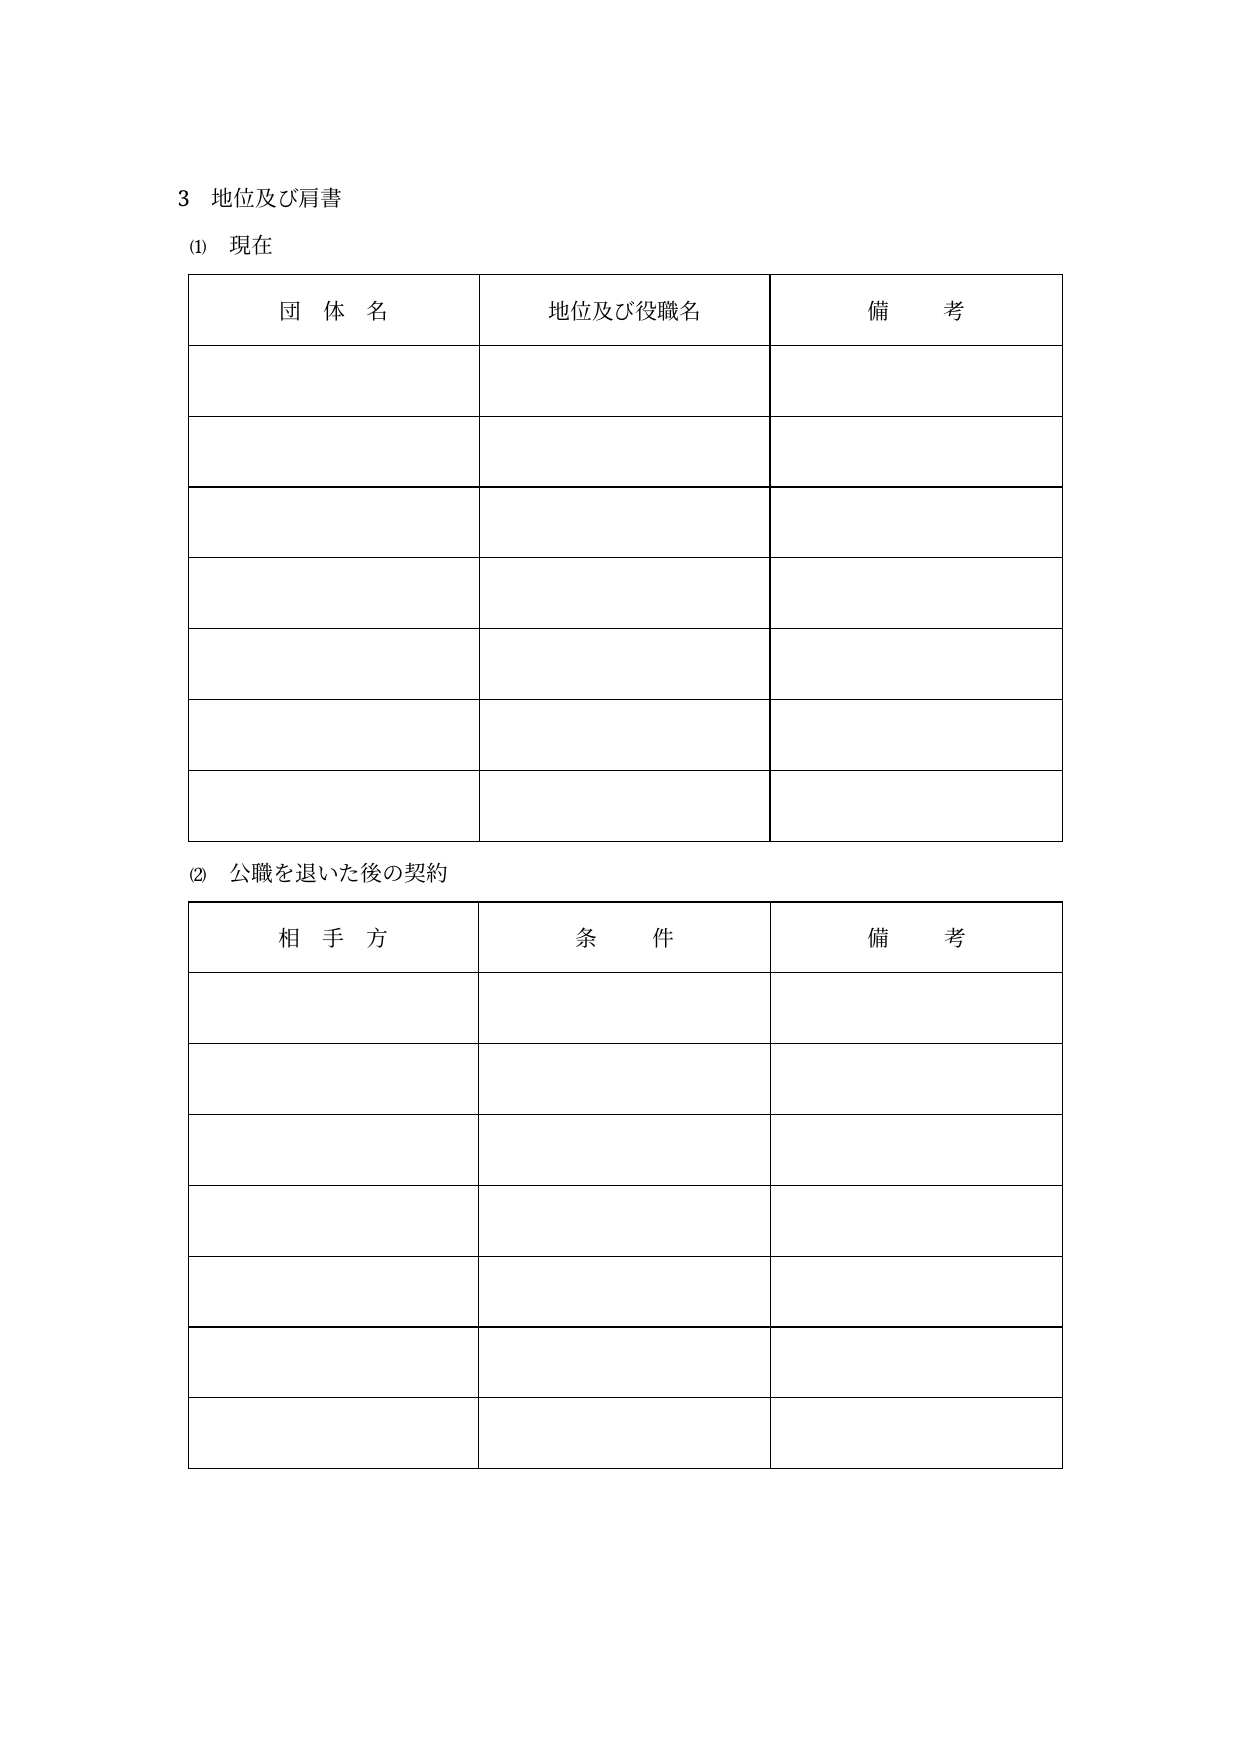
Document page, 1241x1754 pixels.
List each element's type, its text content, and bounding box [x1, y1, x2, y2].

table_cell [480, 629, 769, 699]
table_cell [189, 1186, 478, 1256]
table_cell [771, 1398, 1062, 1468]
table_cell [189, 771, 479, 841]
table_cell [189, 488, 479, 557]
table_cell [771, 771, 1062, 841]
table_cell [480, 558, 769, 628]
table_cell [480, 488, 769, 557]
table_cell [480, 700, 769, 770]
table_cell [189, 1115, 478, 1185]
table_header 備考 [771, 275, 1062, 345]
table_header 地位及び役職名 [480, 275, 769, 345]
table_cell [771, 973, 1062, 1043]
table_cell [479, 1257, 770, 1326]
table_cell [771, 488, 1062, 557]
table_cell [479, 1044, 770, 1114]
table_cell [189, 417, 479, 486]
table_cell [479, 973, 770, 1043]
table_header 条件 [479, 903, 770, 972]
table_cell [771, 1186, 1062, 1256]
table_cell [189, 1257, 478, 1326]
table_cell [479, 1186, 770, 1256]
table_cell [189, 629, 479, 699]
table_header 団体名 [189, 275, 479, 345]
table_header 備考 [771, 903, 1062, 972]
text ⑴ 現在 [189, 226, 1063, 261]
table_cell [771, 558, 1062, 628]
table_cell [479, 1328, 770, 1397]
table_cell [771, 417, 1062, 486]
table_cell [479, 1115, 770, 1185]
table_cell [189, 1398, 478, 1468]
text ⑵ 公職を退いた後の契約 [189, 854, 1063, 889]
table_cell [480, 417, 769, 486]
table_cell [189, 1328, 478, 1397]
table_cell [771, 1044, 1062, 1114]
table_cell [480, 771, 769, 841]
table_cell [479, 1398, 770, 1468]
table_cell [189, 346, 479, 416]
table_cell [771, 346, 1062, 416]
table_cell [771, 1257, 1062, 1326]
table_cell [189, 558, 479, 628]
table_cell [771, 629, 1062, 699]
table_header 相手方 [189, 903, 478, 972]
table_cell [771, 700, 1062, 770]
table_cell [189, 973, 478, 1043]
table_cell [771, 1328, 1062, 1397]
table_cell [771, 1115, 1062, 1185]
table_cell [189, 1044, 478, 1114]
table_cell [189, 700, 479, 770]
table_cell [480, 346, 769, 416]
text 3 地位及び肩書 [177, 179, 1063, 214]
